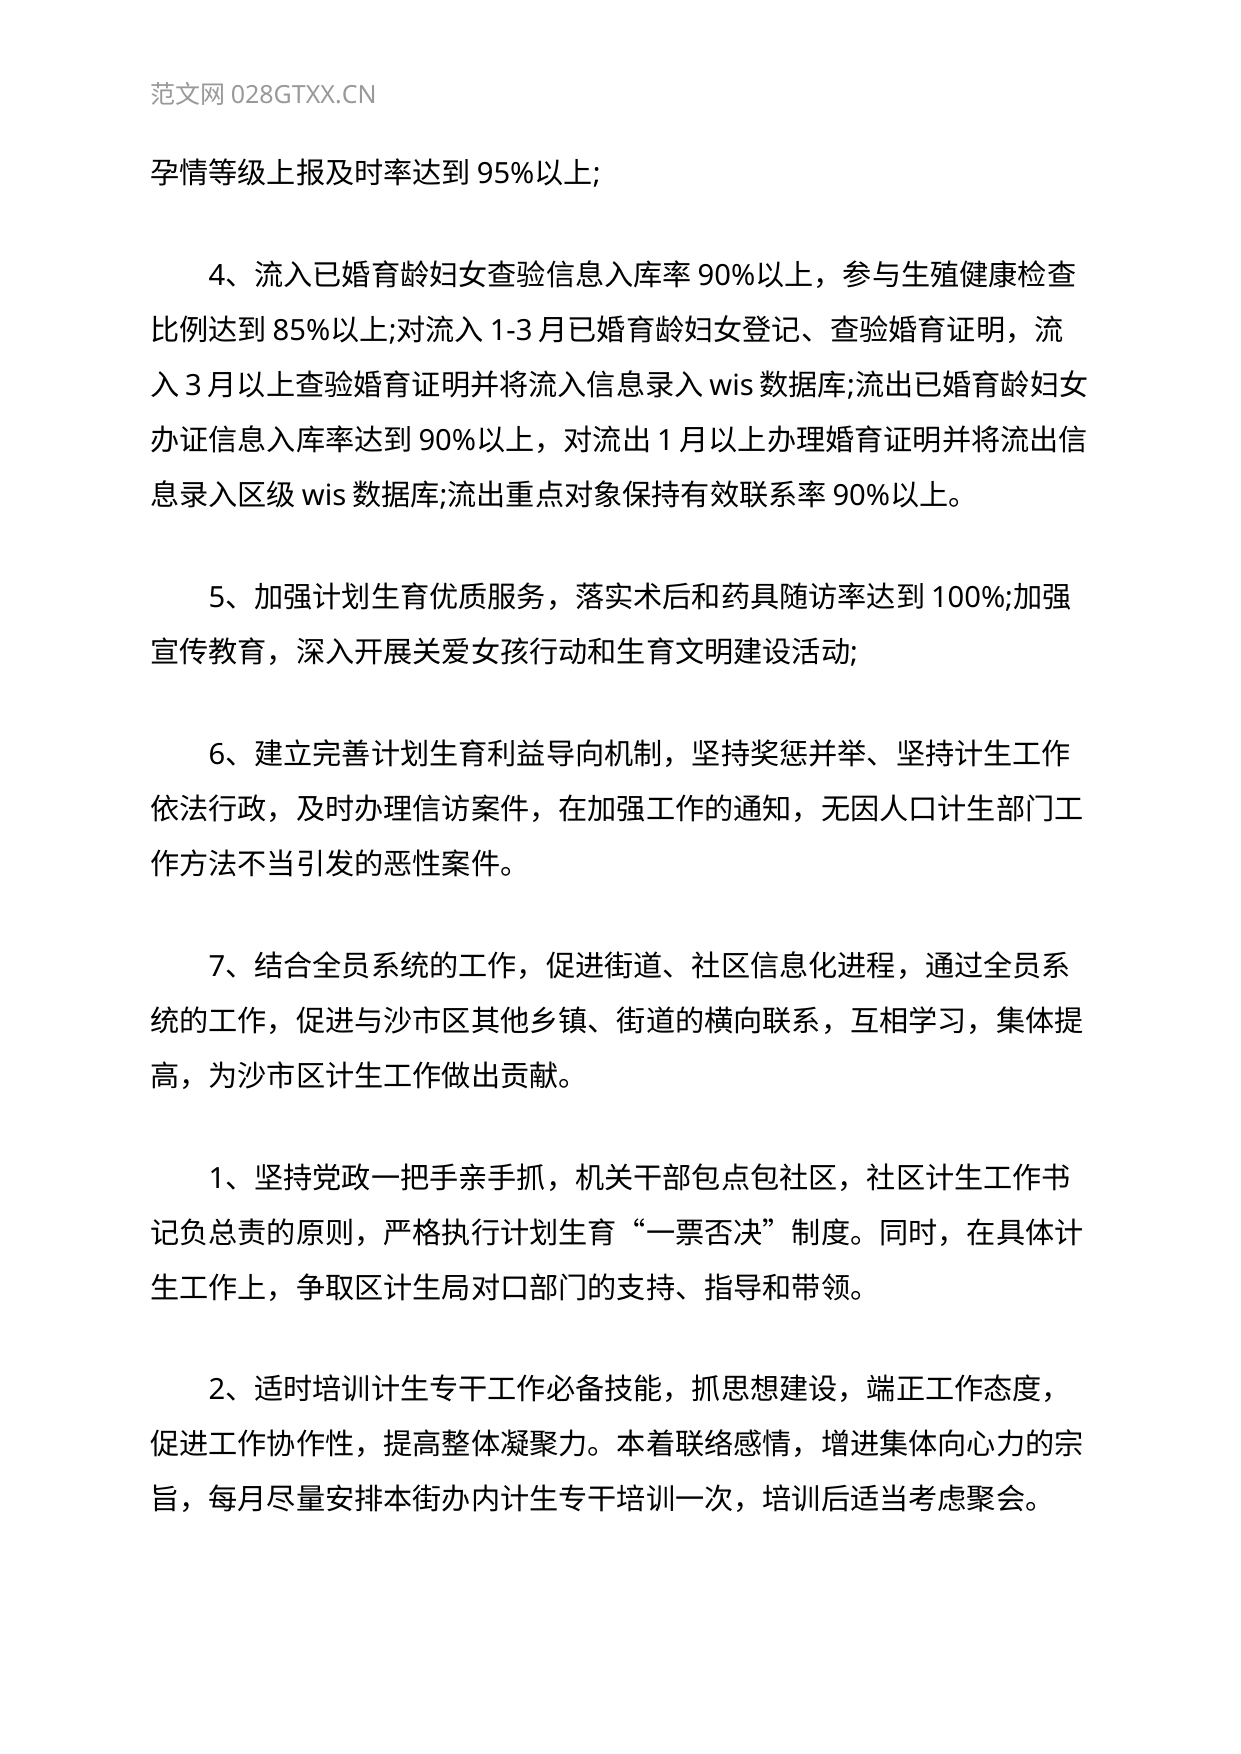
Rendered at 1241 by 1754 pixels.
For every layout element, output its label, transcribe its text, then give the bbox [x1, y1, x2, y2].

text 4、流入已婚育龄妇女查验信息入库率90%以上，参与生殖健康检查比例达到85%以上;对流入1-3月已婚育龄妇女登记、查验婚育证明，流入3月以上查验婚育证明并将流入信息录入wis数据库;流出已婚育龄妇女办证信息入库率达到90%以上，对流出1月以上办理婚育证明并将流出信息录入区级wis数据库;流出重点对象保持有效联系率90%以上。 [150, 252, 1090, 514]
text 6、建立完善计划生育利益导向机制，坚持奖惩并举、坚持计生工作依法行政，及时办理信访案件，在加强工作的通知，无因人口计生部门工作方法不当引发的恶性案件。 [150, 731, 1090, 883]
text 5、加强计划生育优质服务，落实术后和药具随访率达到100%;加强宣传教育，深入开展关爱女孩行动和生育文明建设活动; [150, 574, 1090, 671]
text 7、结合全员系统的工作，促进街道、社区信息化进程，通过全员系统的工作，促进与沙市区其他乡镇、街道的横向联系，互相学习，集体提高，为沙市区计生工作做出贡献。 [150, 943, 1090, 1095]
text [150, 150, 1090, 192]
text 1、坚持党政一把手亲手抓，机关干部包点包社区，社区计生工作书记负总责的原则，严格执行计划生育“一票否决”制度。同时，在具体计生工作上，争取区计生局对口部门的支持、指导和带领。 [150, 1154, 1090, 1306]
text 2、适时培训计生专干工作必备技能，抓思想建设，端正工作态度，促进工作协作性，提高整体凝聚力。本着联络感情，增进集体向心力的宗旨，每月尽量安排本街办内计生专干培训一次，培训后适当考虑聚会。 [150, 1366, 1090, 1518]
